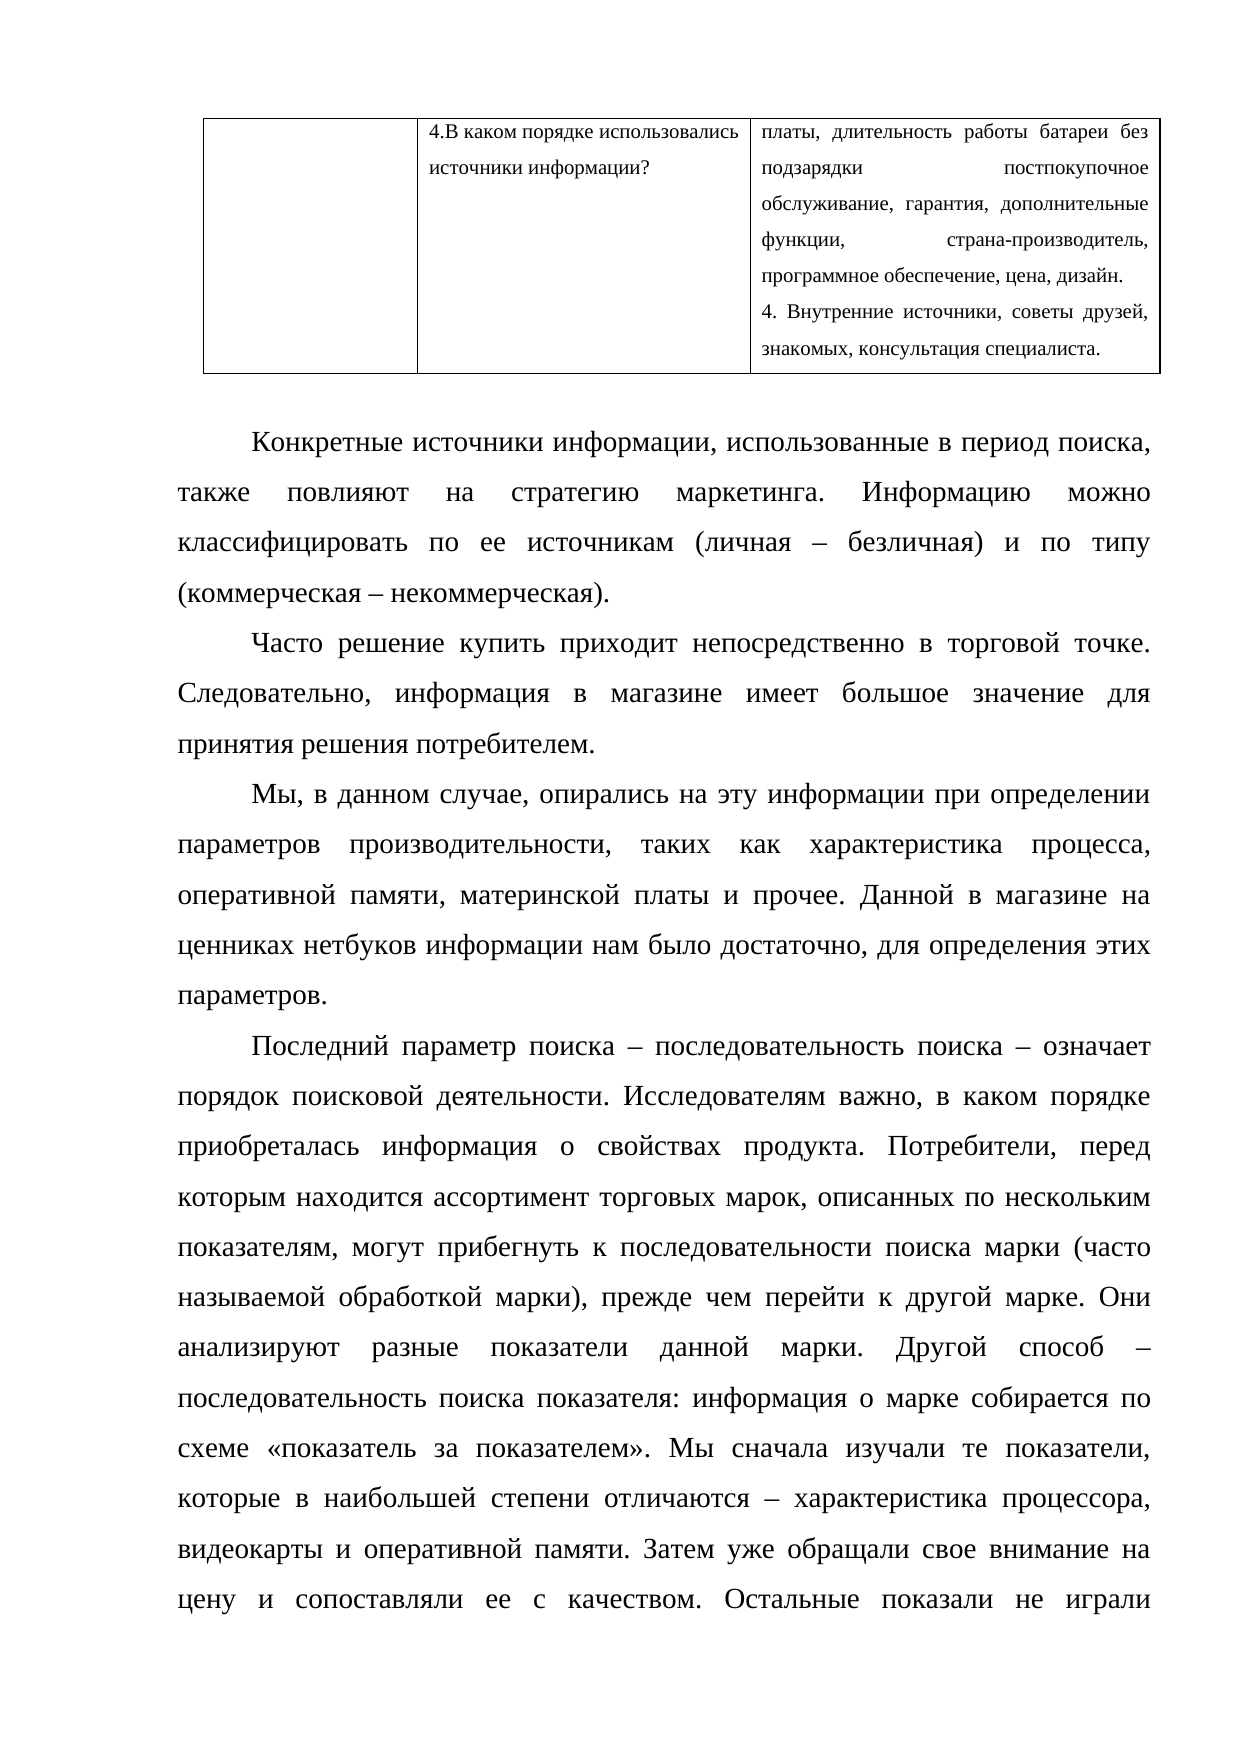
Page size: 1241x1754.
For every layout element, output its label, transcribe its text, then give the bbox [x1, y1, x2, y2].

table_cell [204, 119, 417, 373]
text Конкретные источники информации, использованные в период поиска, также повлияют на стратегию маркетинга. Информацию можно классифицировать по ее источникам (личная – безличная) и по типу (коммерческая – некоммерческая). [177, 424, 1152, 608]
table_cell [751, 119, 1159, 373]
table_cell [418, 119, 750, 373]
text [177, 1028, 1152, 1615]
text Часто решение купить приходит непосредственно в торговой точке. Следовательно, информация в магазине имеет большое значение для принятия решения потребителем. [177, 625, 1152, 759]
text Мы, в данном случае, опирались на эту информации при определении параметров производительности, таких как характеристика процесса, оперативной памяти, материнской платы и прочее. Данной в магазине на ценниках нетбуков информации нам было достаточно, для определения этих параметров. [177, 776, 1152, 1011]
